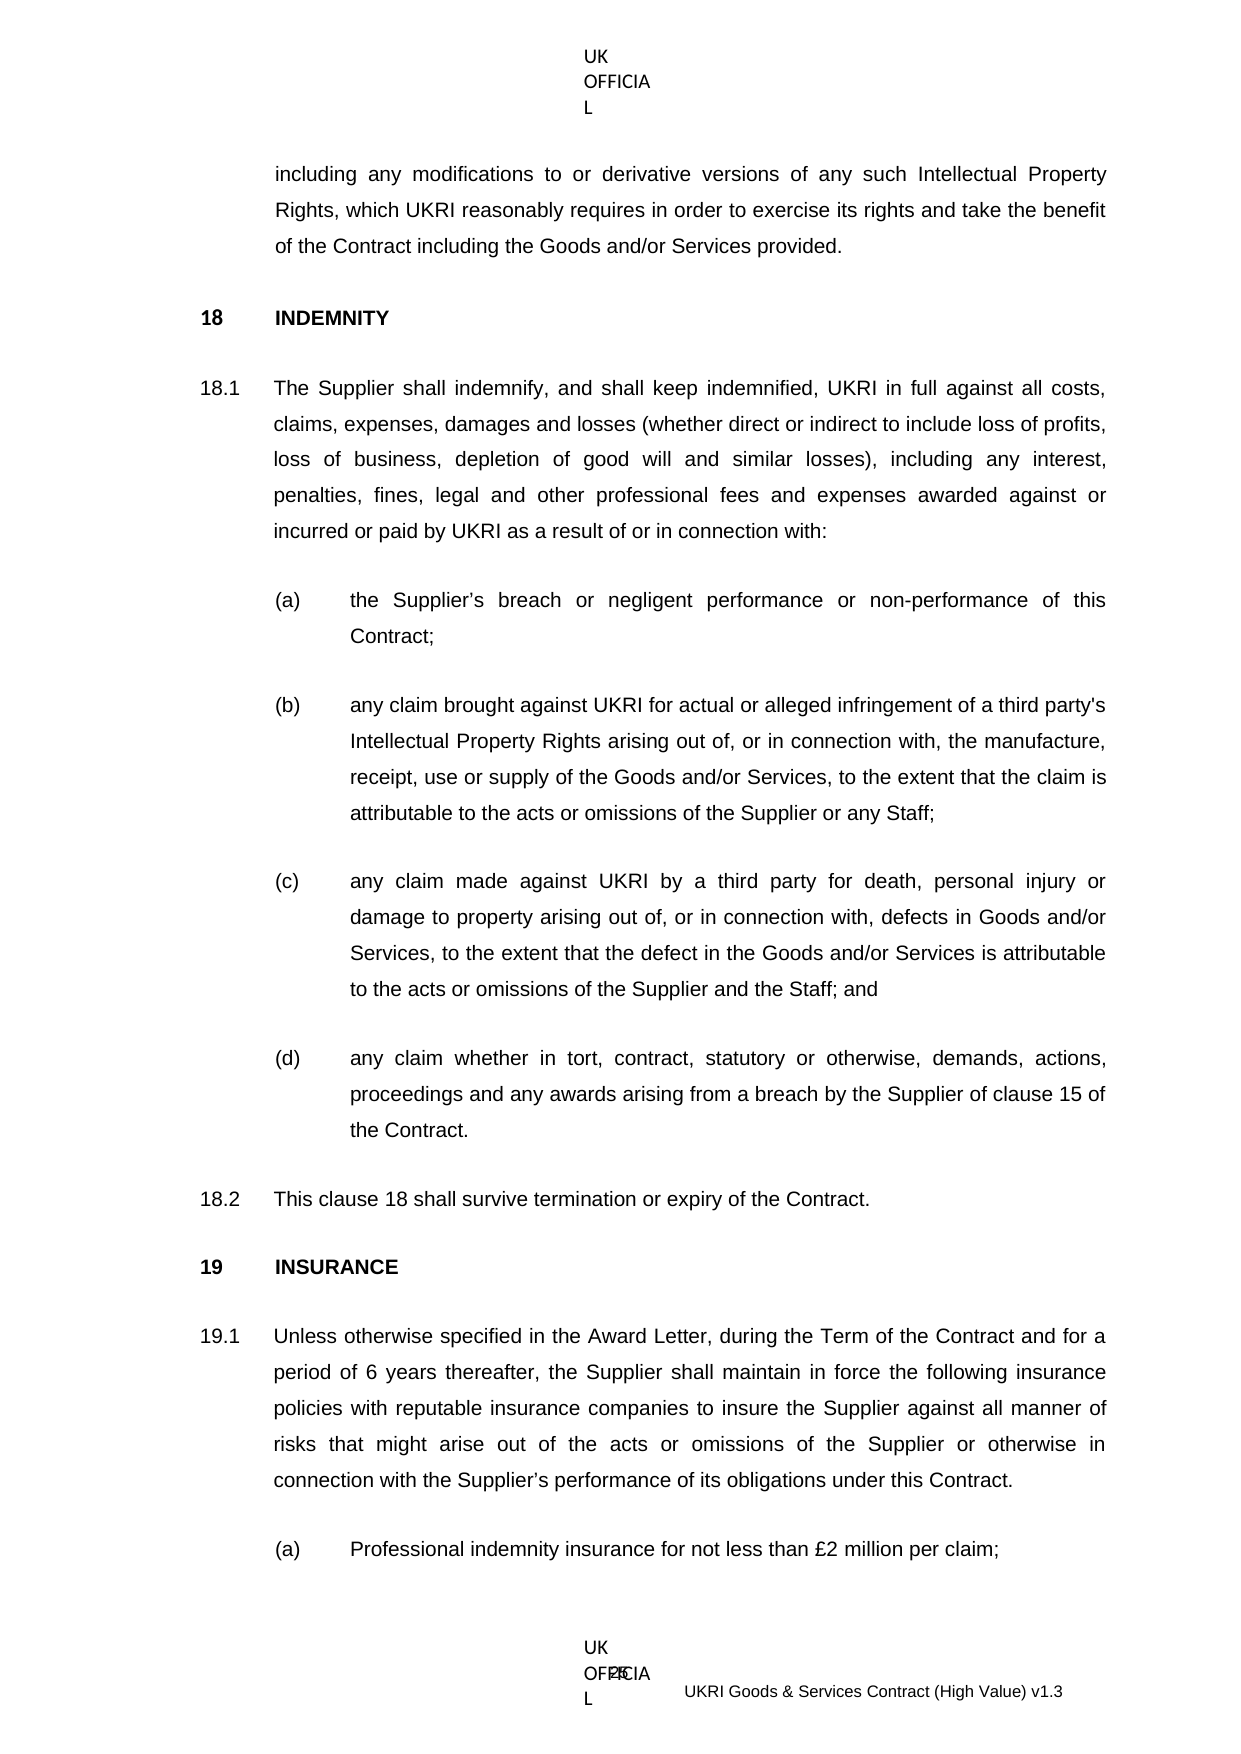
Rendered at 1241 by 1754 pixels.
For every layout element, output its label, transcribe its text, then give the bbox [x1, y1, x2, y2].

table_cell Insurance [192, 1243, 1115, 1312]
table_cell any claim brought against UKRI for actual or alleged infringement of a third party's Intellectual Property Rights arising out of, or in connection with, the manufacture, receipt, use or supply of the Goods and/or Services, to the extent that the claim is attributable to the acts or omissions of the Supplier or any Staff; [192, 681, 1115, 857]
table_cell Unless otherwise specified in the Award Letter, during the Term of the Contract and for a period of 6 years thereafter, the Supplier shall maintain in force the following insurance policies with reputable insurance companies to insure the Supplier against all manner of risks that might arise out of the acts or omissions of the Supplier or otherwise in connection with the Supplier’s performance of its obligations under this Contract. [192, 1312, 1115, 1524]
table_cell any claim made against UKRI by a third party for death, personal injury or damage to property arising out of, or in connection with, defects in Goods and/or Services, to the extent that the defect in the Goods and/or Services is attributable to the acts or omissions of the Supplier and the Staff; and [192, 857, 1115, 1034]
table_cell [192, 150, 1115, 291]
table_cell The Supplier shall indemnify, and shall keep indemnified, UKRI in full against all costs, claims, expenses, damages and losses (whether direct or indirect to include loss of profits, loss of business, depletion of good will and similar losses), including any interest, penalties, fines, legal and other professional fees and expenses awarded against or incurred or paid by UKRI as a result of or in connection with: [192, 364, 1115, 576]
table_cell Indemnity [192, 291, 1115, 363]
table_cell any claim whether in tort, contract, statutory or otherwise, demands, actions, proceedings and any awards arising from a breach by the Supplier of clause 15 of the Contract. [192, 1034, 1115, 1174]
table_cell This clause 18 shall survive termination or expiry of the Contract. [192, 1174, 1115, 1243]
table_cell the Supplier’s breach or negligent performance or non-performance of this Contract; [192, 576, 1115, 681]
table_cell Professional indemnity insurance for not less than £2 million per claim; [192, 1524, 1115, 1593]
